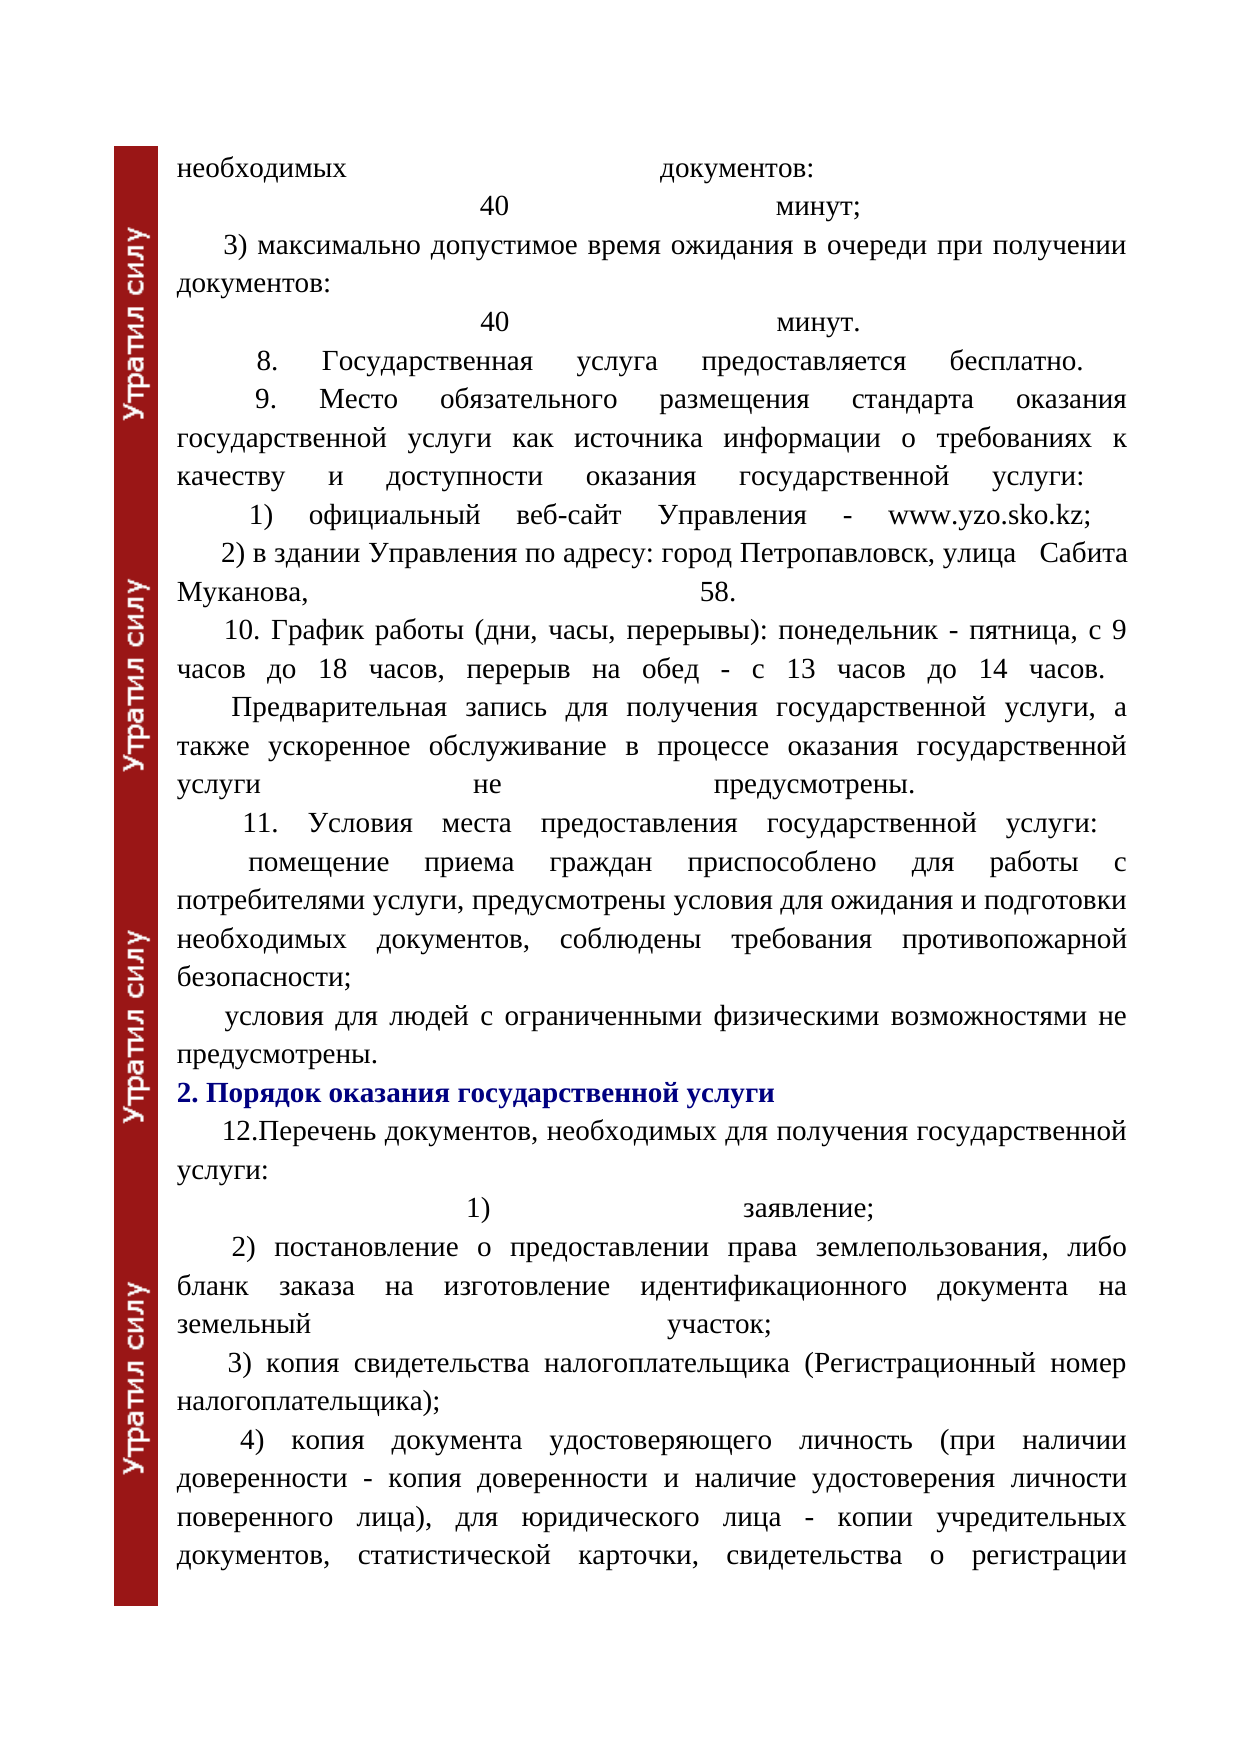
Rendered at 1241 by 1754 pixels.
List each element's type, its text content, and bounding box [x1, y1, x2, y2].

picture [114, 1070, 158, 1075]
text 2. Порядок оказания государственной услуги [112, 1075, 1128, 1108]
picture [114, 1108, 158, 1113]
picture [114, 146, 158, 150]
picture [114, 1571, 158, 1606]
